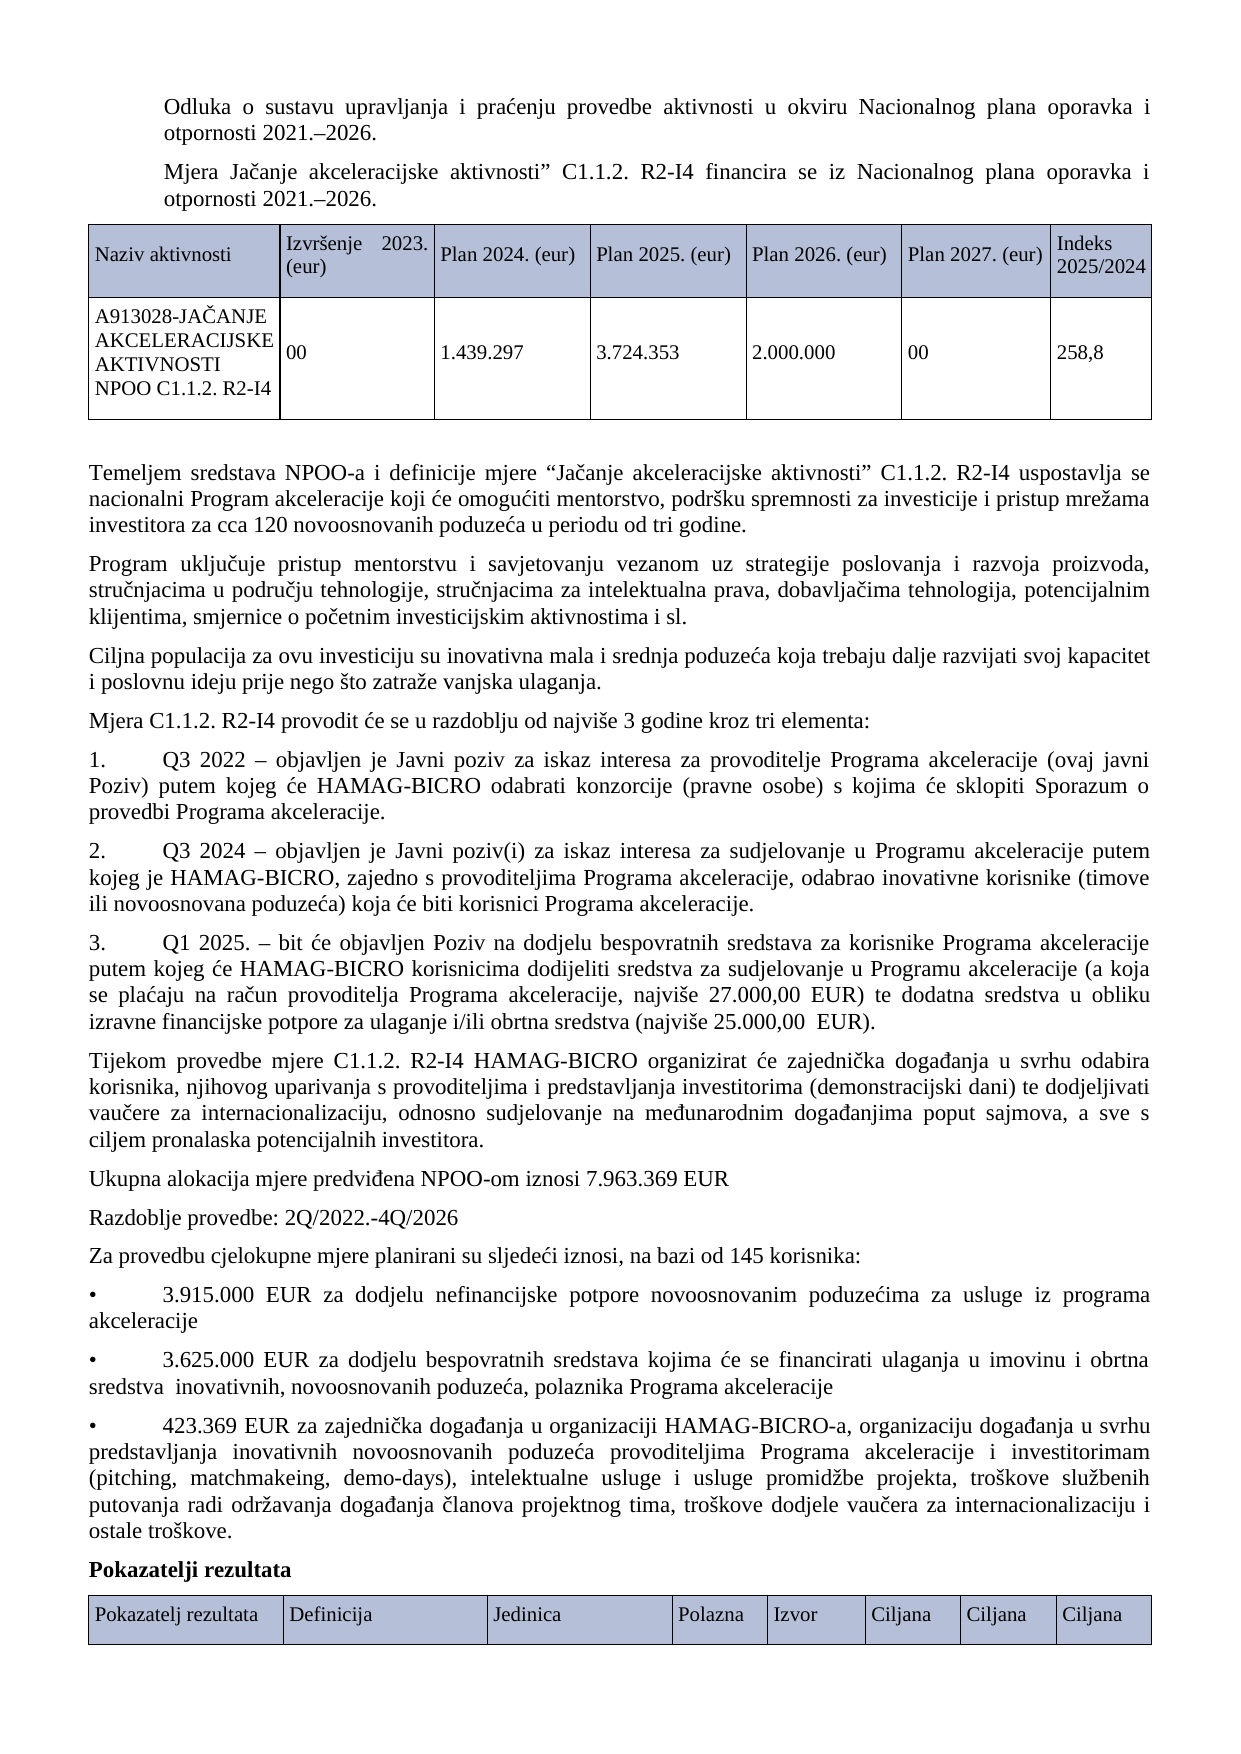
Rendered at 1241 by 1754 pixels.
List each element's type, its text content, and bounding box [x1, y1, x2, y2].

table_header Polazna vrijednost [673, 1596, 767, 1644]
table_cell 3.724.353 [591, 298, 746, 419]
text • 3.915.000 EUR za dodjelu nefinancijske potpore novoosnovanim poduzećima za usluge iz programa akceleracije [89, 1281, 1152, 1334]
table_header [866, 1596, 960, 1644]
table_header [1057, 1596, 1151, 1644]
text Ciljna populacija za ovu investiciju su inovativna mala i srednja poduzeća koja trebaju dalje razvijati svoj kapacitet i poslovnu ideju prije nego što zatraže vanjska ulaganja. [89, 642, 1152, 694]
table_cell 1.439.297 [435, 298, 590, 419]
table_cell A913028-JAČANJE AKCELERACIJSKE AKTIVNOSTI NPOO C1.1.2. R2-I4 [89, 298, 279, 419]
text Razdoblje provedbe: 2Q/2022.-4Q/2026 [89, 1203, 1152, 1230]
text • 423.369 EUR za zajednička događanja u organizaciji HAMAG-BICRO-a, organizaciju događanja u svrhu predstavljanja inovativnih novoosnovanih poduzeća provoditeljima Programa akceleracije i investitorimam (pitching, matchmakeing, demo-days), intelektualne usluge i usluge promidžbe projekta, troškove službenih putovanja radi održavanja događanja članova projektnog tima, troškove dodjele vaučera za internacionalizaciju i ostale troškove. [89, 1412, 1152, 1543]
table_header Jedinica [488, 1596, 672, 1644]
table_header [961, 1596, 1056, 1644]
table_header Plan 2025. (eur) [591, 225, 746, 297]
table_header Plan 2027. (eur) [902, 225, 1050, 297]
text Program uključuje pristup mentorstvu i savjetovanju vezanom uz strategije poslovanja i razvoja proizvoda, stručnjacima u području tehnologije, stručnjacima za intelektualna prava, dobavljačima tehnologija, potencijalnim klijentima, smjernice o početnim investicijskim aktivnostima i sl. [89, 550, 1152, 629]
text Za provedbu cjelokupne mjere planirani su sljedeći iznosi, na bazi od 145 korisnika: [89, 1242, 1152, 1269]
table_header Indeks 2025/2024 [1051, 225, 1151, 297]
table_header Plan 2024. (eur) [435, 225, 590, 297]
table_cell 258,8 [1051, 298, 1151, 419]
text Odluka o sustavu upravljanja i praćenju provedbe aktivnosti u okviru Nacionalnog plana oporavka i otpornosti 2021.–2026. [164, 93, 1152, 146]
text Mjera Jačanje akceleracijske aktivnosti” C1.1.2. R2-I4 financira se iz Nacionalnog plana oporavka i otpornosti 2021.–2026. [164, 158, 1152, 211]
text • 3.625.000 EUR za dodjelu bespovratnih sredstava kojima će se financirati ulaganja u imovinu i obrtna sredstva inovativnih, novoosnovanih poduzeća, polaznika Programa akceleracije [89, 1346, 1152, 1399]
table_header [89, 1596, 283, 1644]
subtitle Pokazatelji rezultata [89, 1556, 1152, 1582]
table_cell 00 [902, 298, 1050, 419]
text Mjera C1.1.2. R2-I4 provodit će se u razdoblju od najviše 3 godine kroz tri elementa: [89, 707, 1152, 733]
text 1. Q3 2022 – objavljen je Javni poziv za iskaz interesa za provoditelje Programa akceleracije (ovaj javni Poziv) putem kojeg će HAMAG-BICRO odabrati konzorcije (pravne osobe) s kojima će sklopiti Sporazum o provedbi Programa akceleracije. [89, 746, 1152, 825]
table_header Izvršenje 2023. (eur) [281, 225, 434, 297]
text Tijekom provedbe mjere C1.1.2. R2-I4 HAMAG-BICRO organizirat će zajednička događanja u svrhu odabira korisnika, njihovog uparivanja s provoditeljima i predstavljanja investitorima (demonstracijski dani) te dodjeljivati vaučere za internacionalizaciju, odnosno sudjelovanje na međunarodnim događanjima poput sajmova, a sve s ciljem pronalaska potencijalnih investitora. [89, 1047, 1152, 1152]
table_header Naziv aktivnosti [89, 225, 279, 297]
table_header Plan 2026. (eur) [747, 225, 901, 297]
table_cell 2.000.000 [747, 298, 901, 419]
text Temeljem sredstava NPOO-a i definicije mjere “Jačanje akceleracijske aktivnosti” C1.1.2. R2-I4 uspostavlja se nacionalni Program akceleracije koji će omogućiti mentorstvo, podršku spremnosti za investicije i pristup mrežama investitora za cca 120 novoosnovanih poduzeća u periodu od tri godine. [89, 458, 1152, 538]
text Ukupna alokacija mjere predviđena NPOO-om iznosi 7.963.369 EUR [89, 1165, 1152, 1191]
text 3. Q1 2025. – bit će objavljen Poziv na dodjelu bespovratnih sredstava za korisnike Programa akceleracije putem kojeg će HAMAG-BICRO korisnicima dodijeliti sredstva za sudjelovanje u Programu akceleracije (a koja se plaćaju na račun provoditelja Programa akceleracije, najviše 27.000,00 EUR) te dodatna sredstva u obliku izravne financijske potpore za ulaganje i/ili obrtna sredstva (najviše 25.000,00 EUR). [89, 929, 1152, 1034]
table_header Izvor podataka [768, 1596, 865, 1644]
table_header Definicija [284, 1596, 487, 1644]
text 2. Q3 2024 – objavljen je Javni poziv(i) za iskaz interesa za sudjelovanje u Programu akceleracije putem kojeg je HAMAG-BICRO, zajedno s provoditeljima Programa akceleracije, odabrao inovativne korisnike (timove ili novoosnovana poduzeća) koja će biti korisnici Programa akceleracije. [89, 837, 1152, 916]
table_cell 00 [281, 298, 434, 419]
